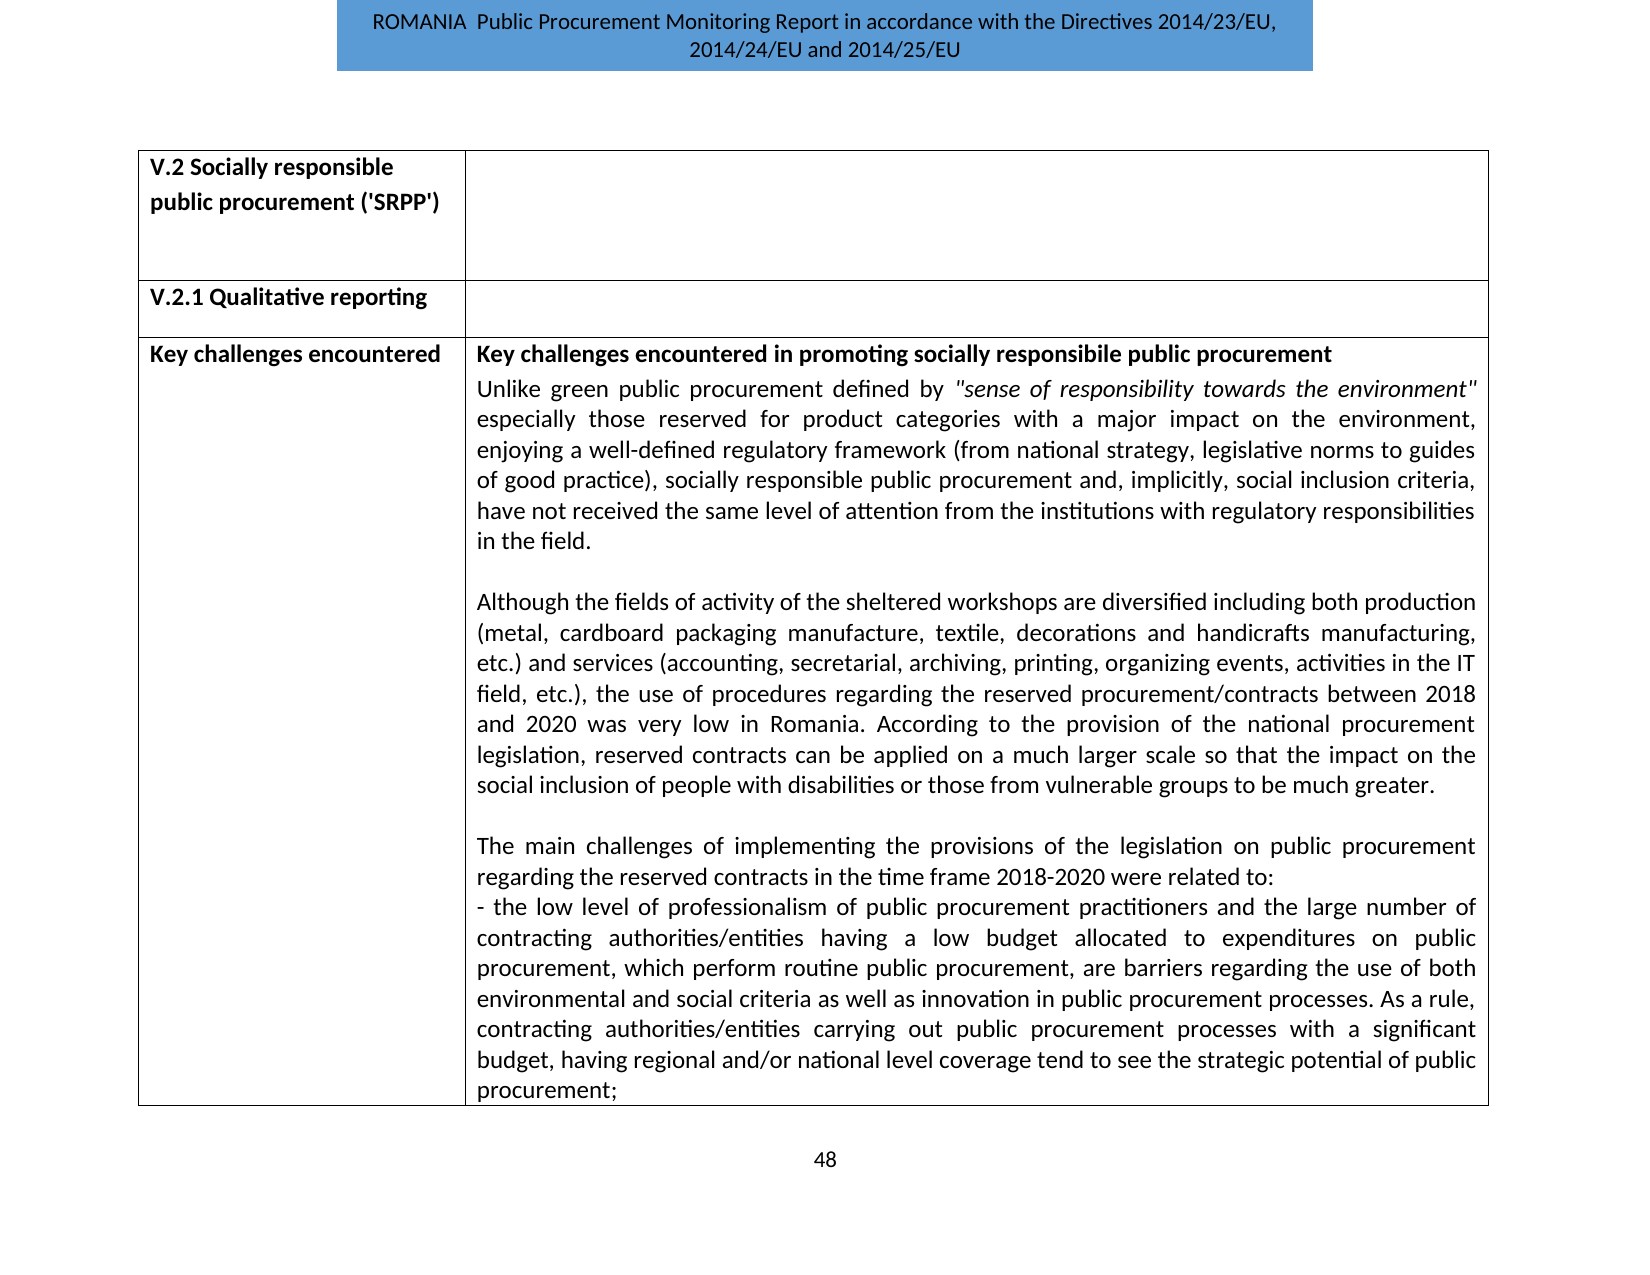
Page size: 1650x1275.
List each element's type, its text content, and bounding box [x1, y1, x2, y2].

table_cell [466, 281, 1488, 337]
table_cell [139, 338, 465, 1105]
table_cell [466, 151, 1488, 280]
table_cell V.2.1 Qualitative reporting [139, 281, 465, 337]
table_cell V.2 Socially responsible public procurement ('SRPP') [139, 151, 465, 280]
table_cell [466, 338, 1488, 1105]
